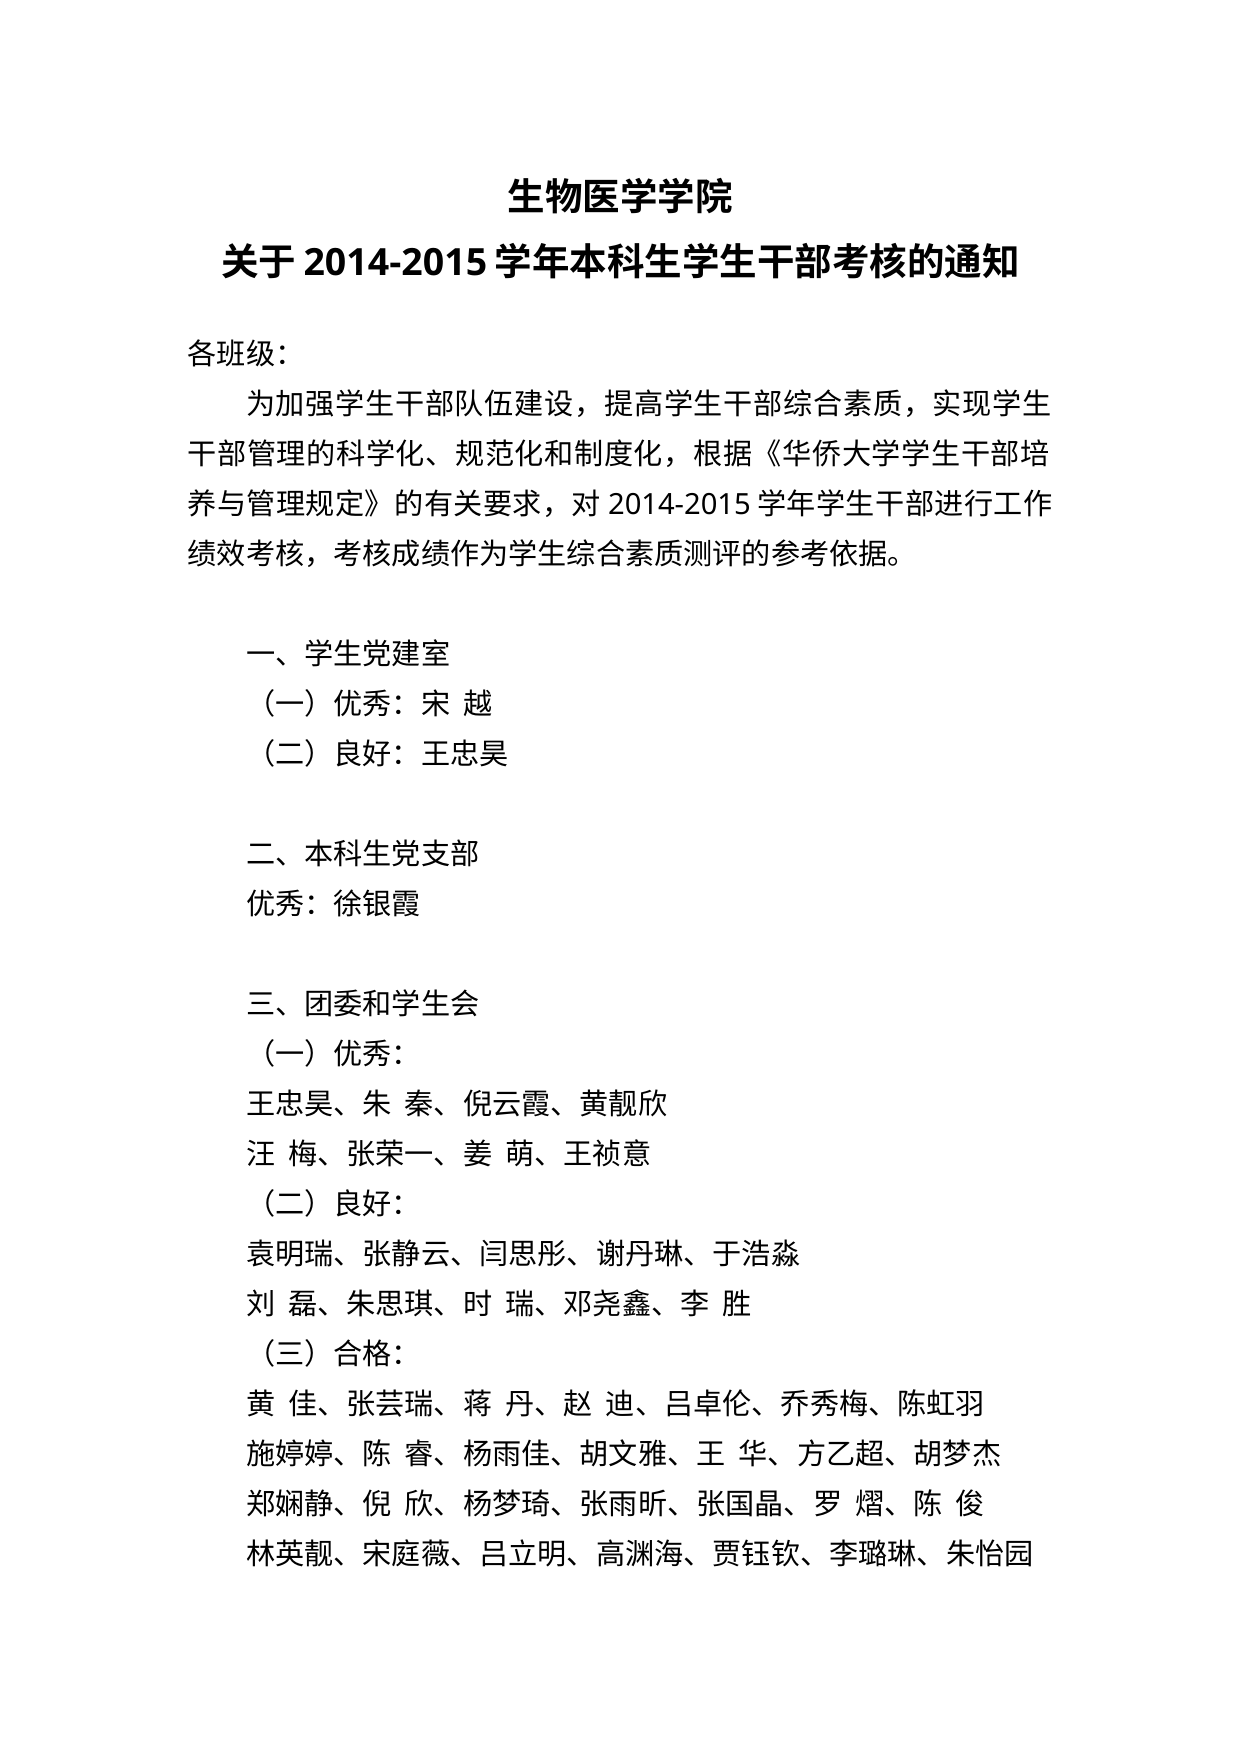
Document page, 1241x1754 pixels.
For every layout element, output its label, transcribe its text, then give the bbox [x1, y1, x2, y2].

text 二、本科生党支部 [187, 824, 1053, 874]
text 施婷婷、陈 睿、杨雨佳、胡文雅、王 华、方乙超、胡梦杰 [187, 1424, 1053, 1474]
text 汪 梅、张荣一、姜 萌、王祯意 [187, 1124, 1053, 1174]
text 郑娴静、倪 欣、杨梦琦、张雨昕、张国晶、罗 熠、陈 俊 [187, 1474, 1053, 1524]
text 各班级： [187, 324, 1053, 374]
text 一、学生党建室 [187, 624, 1053, 674]
text 三、团委和学生会 [187, 974, 1053, 1024]
text （三）合格： [187, 1324, 1053, 1374]
text 王忠昊、朱 秦、倪云霞、黄靓欣 [187, 1074, 1053, 1124]
text 林英靓、宋庭薇、吕立明、高渊海、贾钰钦、李璐琳、朱怡园 [187, 1524, 1053, 1574]
text 刘 磊、朱思琪、时 瑞、邓尧鑫、李 胜 [187, 1274, 1053, 1324]
text （一）优秀： [187, 1024, 1053, 1074]
text （一）优秀：宋 越 [187, 674, 1053, 724]
text （二）良好： [187, 1174, 1053, 1224]
text 黄 佳、张芸瑞、蒋 丹、赵 迪、吕卓伦、乔秀梅、陈虹羽 [187, 1374, 1053, 1424]
text 袁明瑞、张静云、闫思彤、谢丹琳、于浩淼 [187, 1224, 1053, 1274]
text 为加强学生干部队伍建设，提高学生干部综合素质，实现学生干部管理的科学化、规范化和制度化，根据《华侨大学学生干部培养与管理规定》的有关要求，对2014-2015学年学生干部进行工作绩效考核，考核成绩作为学生综合素质测评的参考依据。 [187, 374, 1053, 574]
text 优秀：徐银霞 [187, 874, 1053, 924]
text 关于2014-2015学年本科生学生干部考核的通知 [187, 227, 1053, 292]
text （二）良好：王忠昊 [187, 724, 1053, 774]
text 生物医学学院 [187, 162, 1053, 227]
